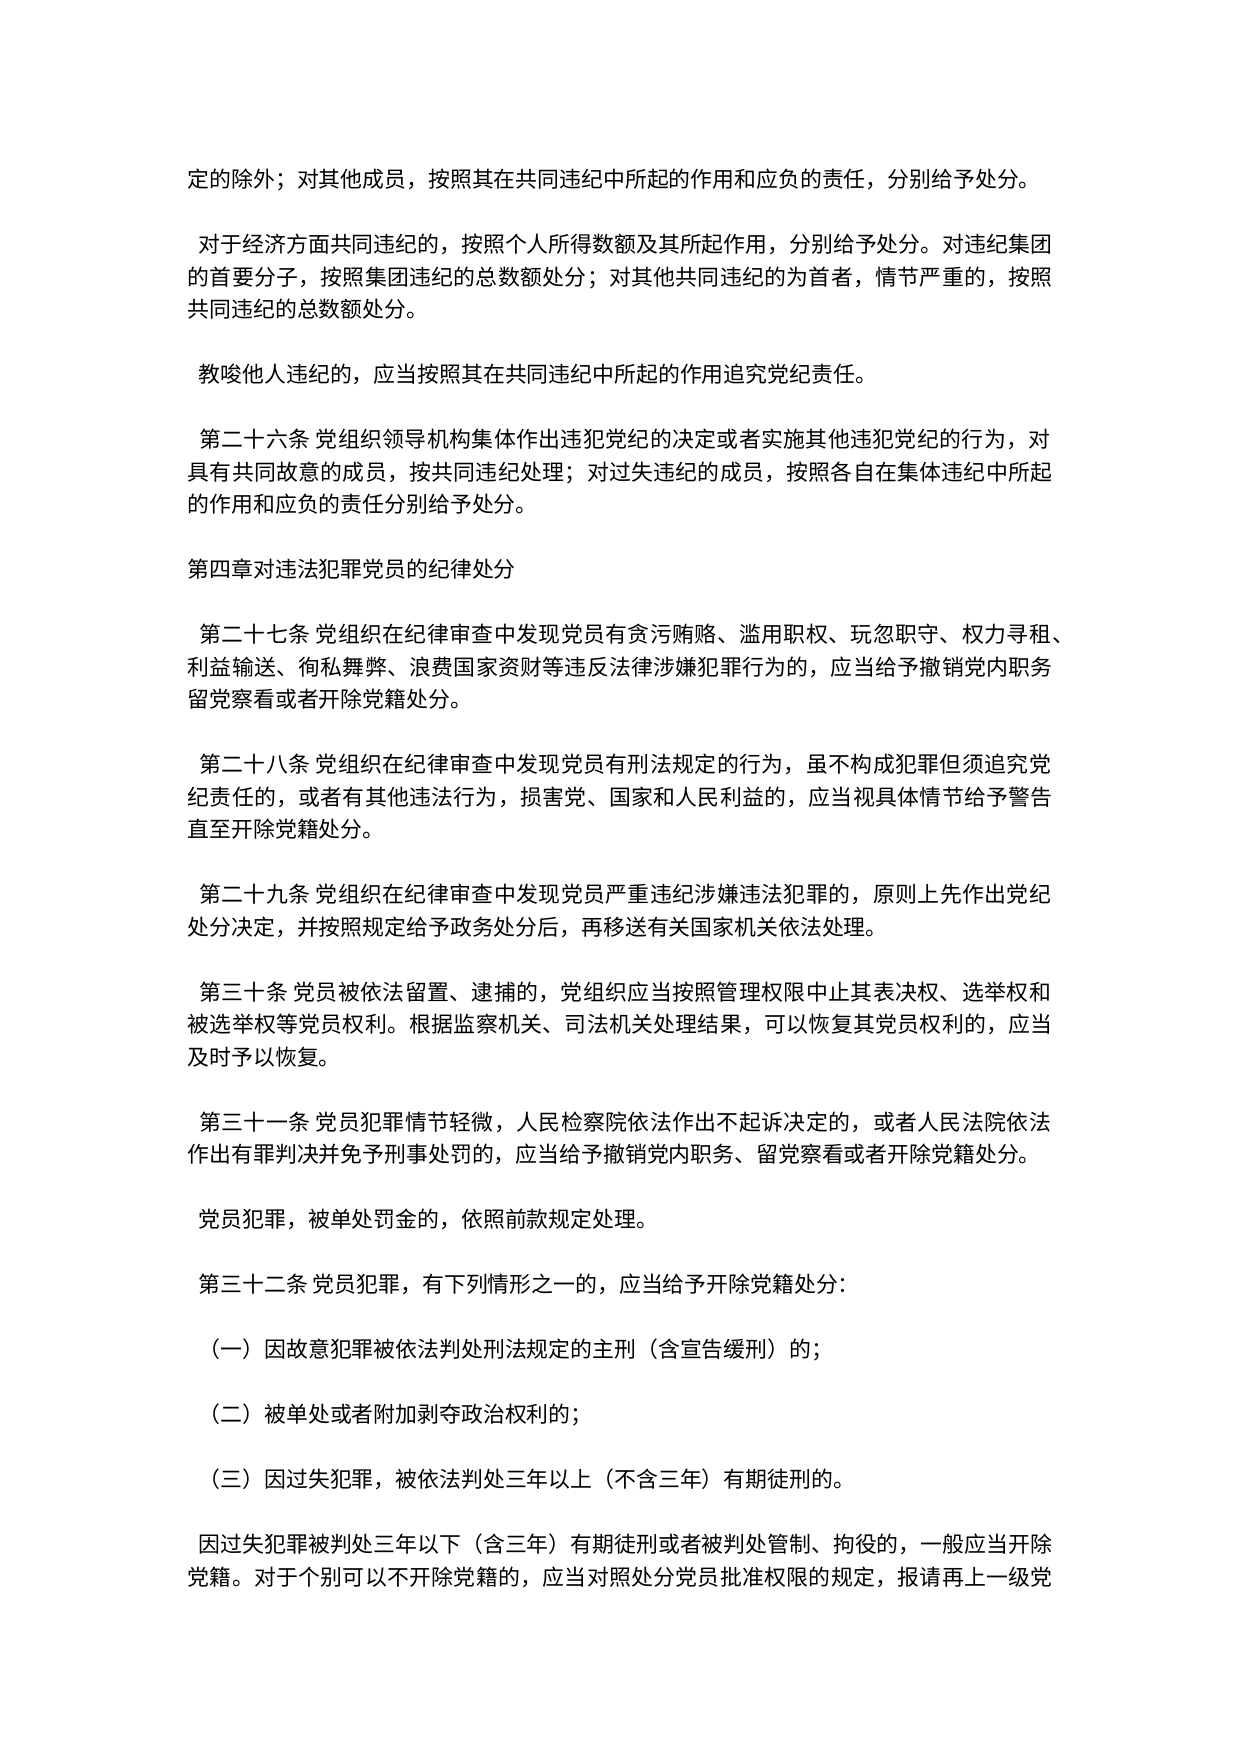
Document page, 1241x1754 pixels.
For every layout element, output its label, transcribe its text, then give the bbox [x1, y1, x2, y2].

text 第二十七条 党组织在纪律审查中发现党员有贪污贿赂、滥用职权、玩忽职守、权力寻租、利益输送、徇私舞弊、浪费国家资财等违反法律涉嫌犯罪行为的，应当给予撤销党内职务、留党察看或者开除党籍处分。 [187, 617, 1053, 714]
text （二）被单处或者附加剥夺政治权利的； [187, 1397, 1053, 1429]
text （三）因过失犯罪，被依法判处三年以上（不含三年）有期徒刑的。 [187, 1462, 1053, 1494]
text 第二十九条 党组织在纪律审查中发现党员严重违纪涉嫌违法犯罪的，原则上先作出党纪处分决定，并按照规定给予政务处分后，再移送有关国家机关依法处理。 [187, 877, 1053, 942]
text 第三十条 党员被依法留置、逮捕的，党组织应当按照管理权限中止其表决权、选举权和被选举权等党员权利。根据监察机关、司法机关处理结果，可以恢复其党员权利的，应当及时予以恢复。 [187, 974, 1053, 1072]
text 第四章对违法犯罪党员的纪律处分 [187, 552, 1053, 584]
text 教唆他人违纪的，应当按照其在共同违纪中所起的作用追究党纪责任。 [187, 357, 1053, 389]
text （一）因故意犯罪被依法判处刑法规定的主刑（含宣告缓刑）的； [187, 1332, 1053, 1364]
text 第三十一条 党员犯罪情节轻微，人民检察院依法作出不起诉决定的，或者人民法院依法作出有罪判决并免予刑事处罚的，应当给予撤销党内职务、留党察看或者开除党籍处分。 [187, 1104, 1053, 1169]
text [187, 1527, 1053, 1592]
text 党员犯罪，被单处罚金的，依照前款规定处理。 [187, 1202, 1053, 1234]
text 第二十八条 党组织在纪律审查中发现党员有刑法规定的行为，虽不构成犯罪但须追究党纪责任的，或者有其他违法行为，损害党、国家和人民利益的，应当视具体情节给予警告直至开除党籍处分。 [187, 747, 1053, 844]
text 对于经济方面共同违纪的，按照个人所得数额及其所起作用，分别给予处分。对违纪集团的首要分子，按照集团违纪的总数额处分；对其他共同违纪的为首者，情节严重的，按照共同违纪的总数额处分。 [187, 227, 1053, 324]
text 第三十二条 党员犯罪，有下列情形之一的，应当给予开除党籍处分： [187, 1267, 1053, 1299]
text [187, 162, 1053, 194]
text 第二十六条 党组织领导机构集体作出违犯党纪的决定或者实施其他违犯党纪的行为，对具有共同故意的成员，按共同违纪处理；对过失违纪的成员，按照各自在集体违纪中所起的作用和应负的责任分别给予处分。 [187, 422, 1053, 519]
